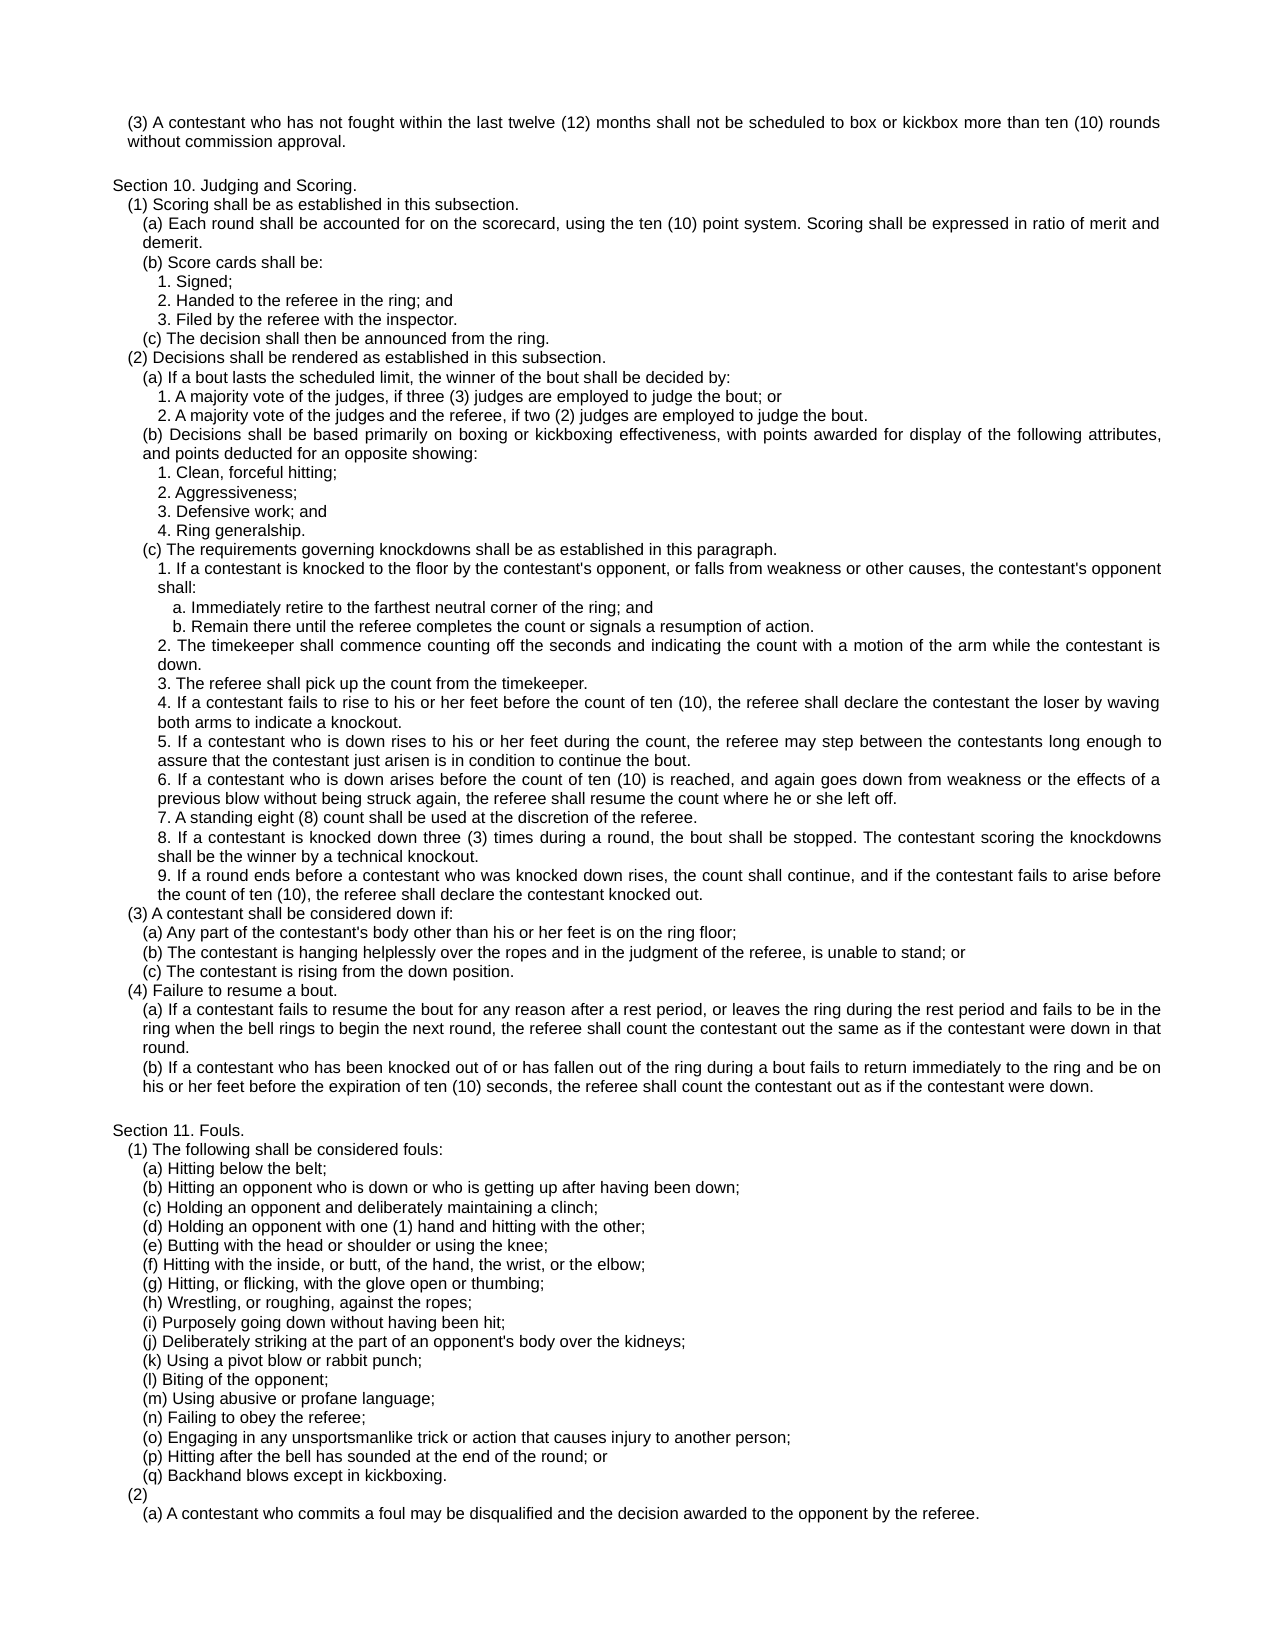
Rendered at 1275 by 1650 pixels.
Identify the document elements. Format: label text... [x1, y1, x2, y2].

text (3) A contestant shall be considered down if: [127, 904, 1162, 923]
text (2) Decisions shall be rendered as established in this subsection. [127, 348, 1162, 367]
text 2. Handed to the referee in the ring; and [157, 291, 1162, 310]
text (b) If a contestant who has been knocked out of or has fallen out of the ring during a bout fails to return immediately to the ring and be on his or her feet before the expiration of ten (10) seconds, the referee shall count the contestant out as if the contestant were down. [142, 1057, 1162, 1096]
text (a) If a bout lasts the scheduled limit, the winner of the bout shall be decided by: [142, 367, 1162, 387]
text (a) Any part of the contestant's body other than his or her feet is on the ring floor; [142, 923, 1162, 942]
text (a) Each round shall be accounted for on the scorecard, using the ten (10) point system. Scoring shall be expressed in ratio of merit and demerit. [142, 214, 1162, 252]
text Section 10. Judging and Scoring. [112, 176, 1162, 195]
text (c) The decision shall then be announced from the ring. [142, 329, 1162, 348]
text Section 11. Fouls. [112, 1121, 1162, 1140]
text (f) Hitting with the inside, or butt, of the hand, the wrist, or the elbow; [142, 1255, 1162, 1274]
text 2. The timekeeper shall commence counting off the seconds and indicating the count with a motion of the arm while the contestant is down. [157, 636, 1162, 674]
text b. Remain there until the referee completes the count or signals a resumption of action. [172, 617, 1162, 636]
text (h) Wrestling, or roughing, against the ropes; [142, 1293, 1162, 1312]
text 3. Filed by the referee with the inspector. [157, 310, 1162, 329]
text (i) Purposely going down without having been hit; [142, 1312, 1162, 1332]
text (a) A contestant who commits a foul may be disqualified and the decision awarded to the opponent by the referee. [142, 1504, 1162, 1523]
text 7. A standing eight (8) count shall be used at the discretion of the referee. [157, 808, 1162, 827]
text (a) If a contestant fails to resume the bout for any reason after a rest period, or leaves the ring during the rest period and fails to be in the ring when the bell rings to begin the next round, the referee shall count the contestant out the same as if the contestant were down in that round. [142, 1000, 1162, 1057]
text (b) The contestant is hanging helplessly over the ropes and in the judgment of the referee, is unable to stand; or [142, 942, 1162, 962]
text 4. Ring generalship. [157, 521, 1162, 540]
text 1. Clean, forceful hitting; [157, 463, 1162, 482]
text 9. If a round ends before a contestant who was knocked down rises, the count shall continue, and if the contestant fails to arise before the count of ten (10), the referee shall declare the contestant knocked out. [157, 866, 1162, 904]
text (4) Failure to resume a bout. [127, 981, 1162, 1000]
text (b) Decisions shall be based primarily on boxing or kickboxing effectiveness, with points awarded for display of the following attributes, and points deducted for an opposite showing: [142, 425, 1162, 463]
text (n) Failing to obey the referee; [142, 1408, 1162, 1427]
text 3. The referee shall pick up the count from the timekeeper. [157, 674, 1162, 693]
text 5. If a contestant who is down rises to his or her feet during the count, the referee may step between the contestants long enough to assure that the contestant just arisen is in condition to continue the bout. [157, 732, 1162, 770]
text 1. A majority vote of the judges, if three (3) judges are employed to judge the bout; or [157, 387, 1162, 406]
text 1. If a contestant is knocked to the floor by the contestant's opponent, or falls from weakness or other causes, the contestant's opponent shall: [157, 559, 1162, 597]
text (l) Biting of the opponent; [142, 1370, 1162, 1389]
text (1) Scoring shall be as established in this subsection. [127, 195, 1162, 214]
text (o) Engaging in any unsportsmanlike trick or action that causes injury to another person; [142, 1427, 1162, 1447]
text (c) The requirements governing knockdowns shall be as established in this paragraph. [142, 540, 1162, 559]
text (g) Hitting, or flicking, with the glove open or thumbing; [142, 1274, 1162, 1293]
text (m) Using abusive or profane language; [142, 1389, 1162, 1408]
text (q) Backhand blows except in kickboxing. [142, 1466, 1162, 1485]
text (e) Butting with the head or shoulder or using the knee; [142, 1236, 1162, 1255]
text a. Immediately retire to the farthest neutral corner of the ring; and [172, 597, 1162, 617]
text 4. If a contestant fails to rise to his or her feet before the count of ten (10), the referee shall declare the contestant the loser by waving both arms to indicate a knockout. [157, 693, 1162, 732]
text (p) Hitting after the bell has sounded at the end of the round; or [142, 1447, 1162, 1466]
text (k) Using a pivot blow or rabbit punch; [142, 1351, 1162, 1370]
text (c) The contestant is rising from the down position. [142, 962, 1162, 981]
text (c) Holding an opponent and deliberately maintaining a clinch; [142, 1197, 1162, 1217]
text (3) A contestant who has not fought within the last twelve (12) months shall not be scheduled to box or kickbox more than ten (10) rounds without commission approval. [127, 112, 1162, 151]
text 2. Aggressiveness; [157, 482, 1162, 502]
text (b) Score cards shall be: [142, 252, 1162, 272]
text (2) [127, 1485, 1162, 1504]
text 2. A majority vote of the judges and the referee, if two (2) judges are employed to judge the bout. [157, 406, 1162, 425]
text (d) Holding an opponent with one (1) hand and hitting with the other; [142, 1217, 1162, 1236]
text (j) Deliberately striking at the part of an opponent's body over the kidneys; [142, 1332, 1162, 1351]
text 1. Signed; [157, 272, 1162, 291]
text (a) Hitting below the belt; [142, 1159, 1162, 1178]
text (1) The following shall be considered fouls: [127, 1140, 1162, 1159]
text (b) Hitting an opponent who is down or who is getting up after having been down; [142, 1178, 1162, 1197]
text 8. If a contestant is knocked down three (3) times during a round, the bout shall be stopped. The contestant scoring the knockdowns shall be the winner by a technical knockout. [157, 827, 1162, 866]
text 3. Defensive work; and [157, 502, 1162, 521]
text 6. If a contestant who is down arises before the count of ten (10) is reached, and again goes down from weakness or the effects of a previous blow without being struck again, the referee shall resume the count where he or she left off. [157, 770, 1162, 808]
